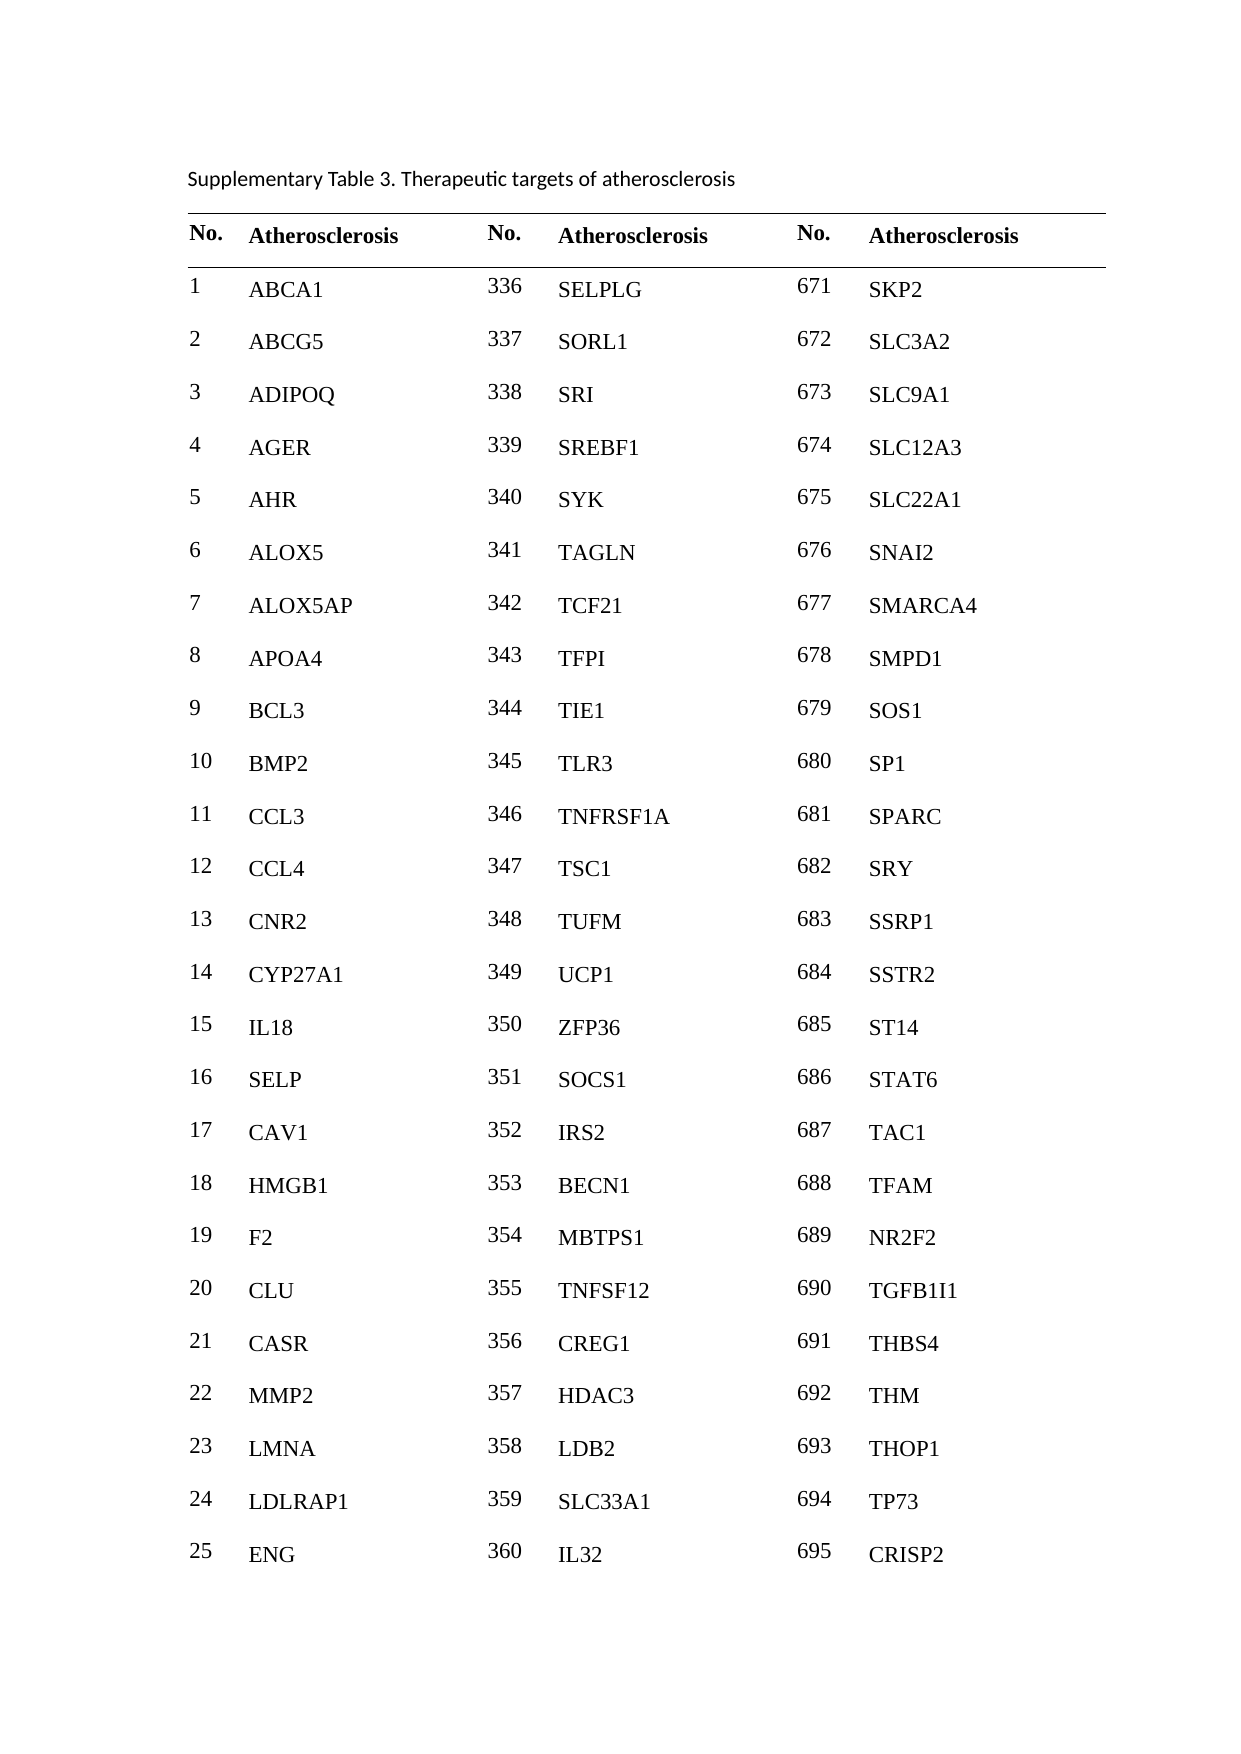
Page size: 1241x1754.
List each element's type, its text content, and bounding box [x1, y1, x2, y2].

table_cell 344 [486, 690, 556, 742]
table_cell HMGB1 [247, 1164, 486, 1217]
table_cell SLC3A2 [867, 321, 1106, 373]
table_cell 21 [188, 1322, 247, 1375]
table_cell 18 [188, 1164, 247, 1217]
table_header No. [795, 214, 867, 267]
table_cell 350 [486, 1006, 556, 1059]
table_cell LDLRAP1 [247, 1480, 486, 1533]
table_cell AGER [247, 426, 486, 479]
table_cell 359 [486, 1480, 556, 1533]
table_header Atherosclerosis [247, 214, 486, 267]
table_cell SRY [867, 848, 1106, 901]
table_cell 688 [795, 1164, 867, 1217]
table_cell 353 [486, 1164, 556, 1217]
table_cell ZFP36 [556, 1006, 795, 1059]
table_cell 345 [486, 743, 556, 795]
table_cell 692 [795, 1375, 867, 1428]
table_cell MMP2 [247, 1375, 486, 1428]
table_cell SELP [247, 1059, 486, 1111]
table_cell 346 [486, 795, 556, 848]
table_cell 693 [795, 1428, 867, 1480]
table_cell 356 [486, 1322, 556, 1375]
table_cell 671 [795, 268, 867, 321]
table_cell 687 [795, 1111, 867, 1164]
table_cell 10 [188, 743, 247, 795]
table_cell 9 [188, 690, 247, 742]
table_cell TUFM [556, 901, 795, 953]
table_cell CNR2 [247, 901, 486, 953]
table_cell SLC22A1 [867, 479, 1106, 532]
table_cell SLC9A1 [867, 374, 1106, 426]
table_header No. [486, 214, 556, 267]
table_cell CREG1 [556, 1322, 795, 1375]
table_cell 682 [795, 848, 867, 901]
table_cell 22 [188, 1375, 247, 1428]
table_cell 14 [188, 953, 247, 1006]
table_cell 684 [795, 953, 867, 1006]
table_cell THOP1 [867, 1428, 1106, 1480]
table_cell 678 [795, 637, 867, 690]
table_cell 674 [795, 426, 867, 479]
table_cell SRI [556, 374, 795, 426]
table_cell SP1 [867, 743, 1106, 795]
table_cell 360 [486, 1533, 556, 1586]
table_cell 351 [486, 1059, 556, 1111]
table_cell 340 [486, 479, 556, 532]
table_cell HDAC3 [556, 1375, 795, 1428]
table_cell 679 [795, 690, 867, 742]
table_cell SLC12A3 [867, 426, 1106, 479]
table_cell 24 [188, 1480, 247, 1533]
table_cell 23 [188, 1428, 247, 1480]
table_cell TLR3 [556, 743, 795, 795]
table_cell ST14 [867, 1006, 1106, 1059]
table_cell 695 [795, 1533, 867, 1586]
table_cell 683 [795, 901, 867, 953]
table_cell CLU [247, 1270, 486, 1322]
table_cell TCF21 [556, 584, 795, 637]
table_cell TNFSF12 [556, 1270, 795, 1322]
table_cell APOA4 [247, 637, 486, 690]
table_cell ADIPOQ [247, 374, 486, 426]
table_cell 675 [795, 479, 867, 532]
table_cell SYK [556, 479, 795, 532]
table_cell SPARC [867, 795, 1106, 848]
table_cell CASR [247, 1322, 486, 1375]
table_cell SLC33A1 [556, 1480, 795, 1533]
table_cell TFPI [556, 637, 795, 690]
table_cell F2 [247, 1217, 486, 1269]
table_cell 691 [795, 1322, 867, 1375]
table_cell CYP27A1 [247, 953, 486, 1006]
table_cell SSTR2 [867, 953, 1106, 1006]
table_cell 676 [795, 532, 867, 584]
table_cell SOCS1 [556, 1059, 795, 1111]
table_cell 672 [795, 321, 867, 373]
table_cell BMP2 [247, 743, 486, 795]
table_cell 5 [188, 479, 247, 532]
table_cell 677 [795, 584, 867, 637]
table_cell SREBF1 [556, 426, 795, 479]
table_cell 3 [188, 374, 247, 426]
table_cell 19 [188, 1217, 247, 1269]
table_cell BECN1 [556, 1164, 795, 1217]
table_cell AHR [247, 479, 486, 532]
table_cell SMPD1 [867, 637, 1106, 690]
table_cell 358 [486, 1428, 556, 1480]
table_cell STAT6 [867, 1059, 1106, 1111]
table_header No. [188, 214, 247, 267]
table_cell 12 [188, 848, 247, 901]
table_cell ABCA1 [247, 268, 486, 321]
table_cell TGFB1I1 [867, 1270, 1106, 1322]
table_cell 685 [795, 1006, 867, 1059]
table_cell 355 [486, 1270, 556, 1322]
table_cell LMNA [247, 1428, 486, 1480]
table_cell BCL3 [247, 690, 486, 742]
table_cell 342 [486, 584, 556, 637]
table_cell 20 [188, 1270, 247, 1322]
table_header Atherosclerosis [556, 214, 795, 267]
table_cell ALOX5 [247, 532, 486, 584]
table_cell SSRP1 [867, 901, 1106, 953]
table_cell 1 [188, 268, 247, 321]
table_cell 11 [188, 795, 247, 848]
table_cell 17 [188, 1111, 247, 1164]
table_cell MBTPS1 [556, 1217, 795, 1269]
table_cell LDB2 [556, 1428, 795, 1480]
table_cell SOS1 [867, 690, 1106, 742]
table_cell 694 [795, 1480, 867, 1533]
table_cell 7 [188, 584, 247, 637]
table_cell SELPLG [556, 268, 795, 321]
table_cell 339 [486, 426, 556, 479]
table_cell IRS2 [556, 1111, 795, 1164]
table_header Atherosclerosis [867, 214, 1106, 267]
table_cell 4 [188, 426, 247, 479]
table_cell SKP2 [867, 268, 1106, 321]
table_cell 338 [486, 374, 556, 426]
table_cell ALOX5AP [247, 584, 486, 637]
table_cell 343 [486, 637, 556, 690]
table_cell 357 [486, 1375, 556, 1428]
table_cell TNFRSF1A [556, 795, 795, 848]
table_cell 673 [795, 374, 867, 426]
table_cell SORL1 [556, 321, 795, 373]
table_cell 690 [795, 1270, 867, 1322]
table_cell IL18 [247, 1006, 486, 1059]
table_cell 25 [188, 1533, 247, 1586]
table_cell SMARCA4 [867, 584, 1106, 637]
table_cell SNAI2 [867, 532, 1106, 584]
table_cell 2 [188, 321, 247, 373]
table_cell 6 [188, 532, 247, 584]
table_cell NR2F2 [867, 1217, 1106, 1269]
table_cell TFAM [867, 1164, 1106, 1217]
table_cell 16 [188, 1059, 247, 1111]
table_cell TAC1 [867, 1111, 1106, 1164]
table_cell CCL4 [247, 848, 486, 901]
table_cell IL32 [556, 1533, 795, 1586]
table_cell THBS4 [867, 1322, 1106, 1375]
table_cell TSC1 [556, 848, 795, 901]
table_cell 347 [486, 848, 556, 901]
table_cell 15 [188, 1006, 247, 1059]
table_cell TP73 [867, 1480, 1106, 1533]
table_cell 681 [795, 795, 867, 848]
table_cell 680 [795, 743, 867, 795]
table_cell TIE1 [556, 690, 795, 742]
table_cell CAV1 [247, 1111, 486, 1164]
table_cell ABCG5 [247, 321, 486, 373]
table_cell 349 [486, 953, 556, 1006]
table_cell 348 [486, 901, 556, 953]
text Supplementary Table 3. Therapeutic targets of atherosclerosis [187, 162, 1053, 194]
table_cell THM [867, 1375, 1106, 1428]
table_cell 337 [486, 321, 556, 373]
table_cell 354 [486, 1217, 556, 1269]
table_cell UCP1 [556, 953, 795, 1006]
table_cell 352 [486, 1111, 556, 1164]
table_cell TAGLN [556, 532, 795, 584]
table_cell 689 [795, 1217, 867, 1269]
table_cell 8 [188, 637, 247, 690]
table_cell 336 [486, 268, 556, 321]
table_cell CRISP2 [867, 1533, 1106, 1586]
table_cell 341 [486, 532, 556, 584]
table_cell CCL3 [247, 795, 486, 848]
table_cell 13 [188, 901, 247, 953]
table_cell ENG [247, 1533, 486, 1586]
table_cell 686 [795, 1059, 867, 1111]
